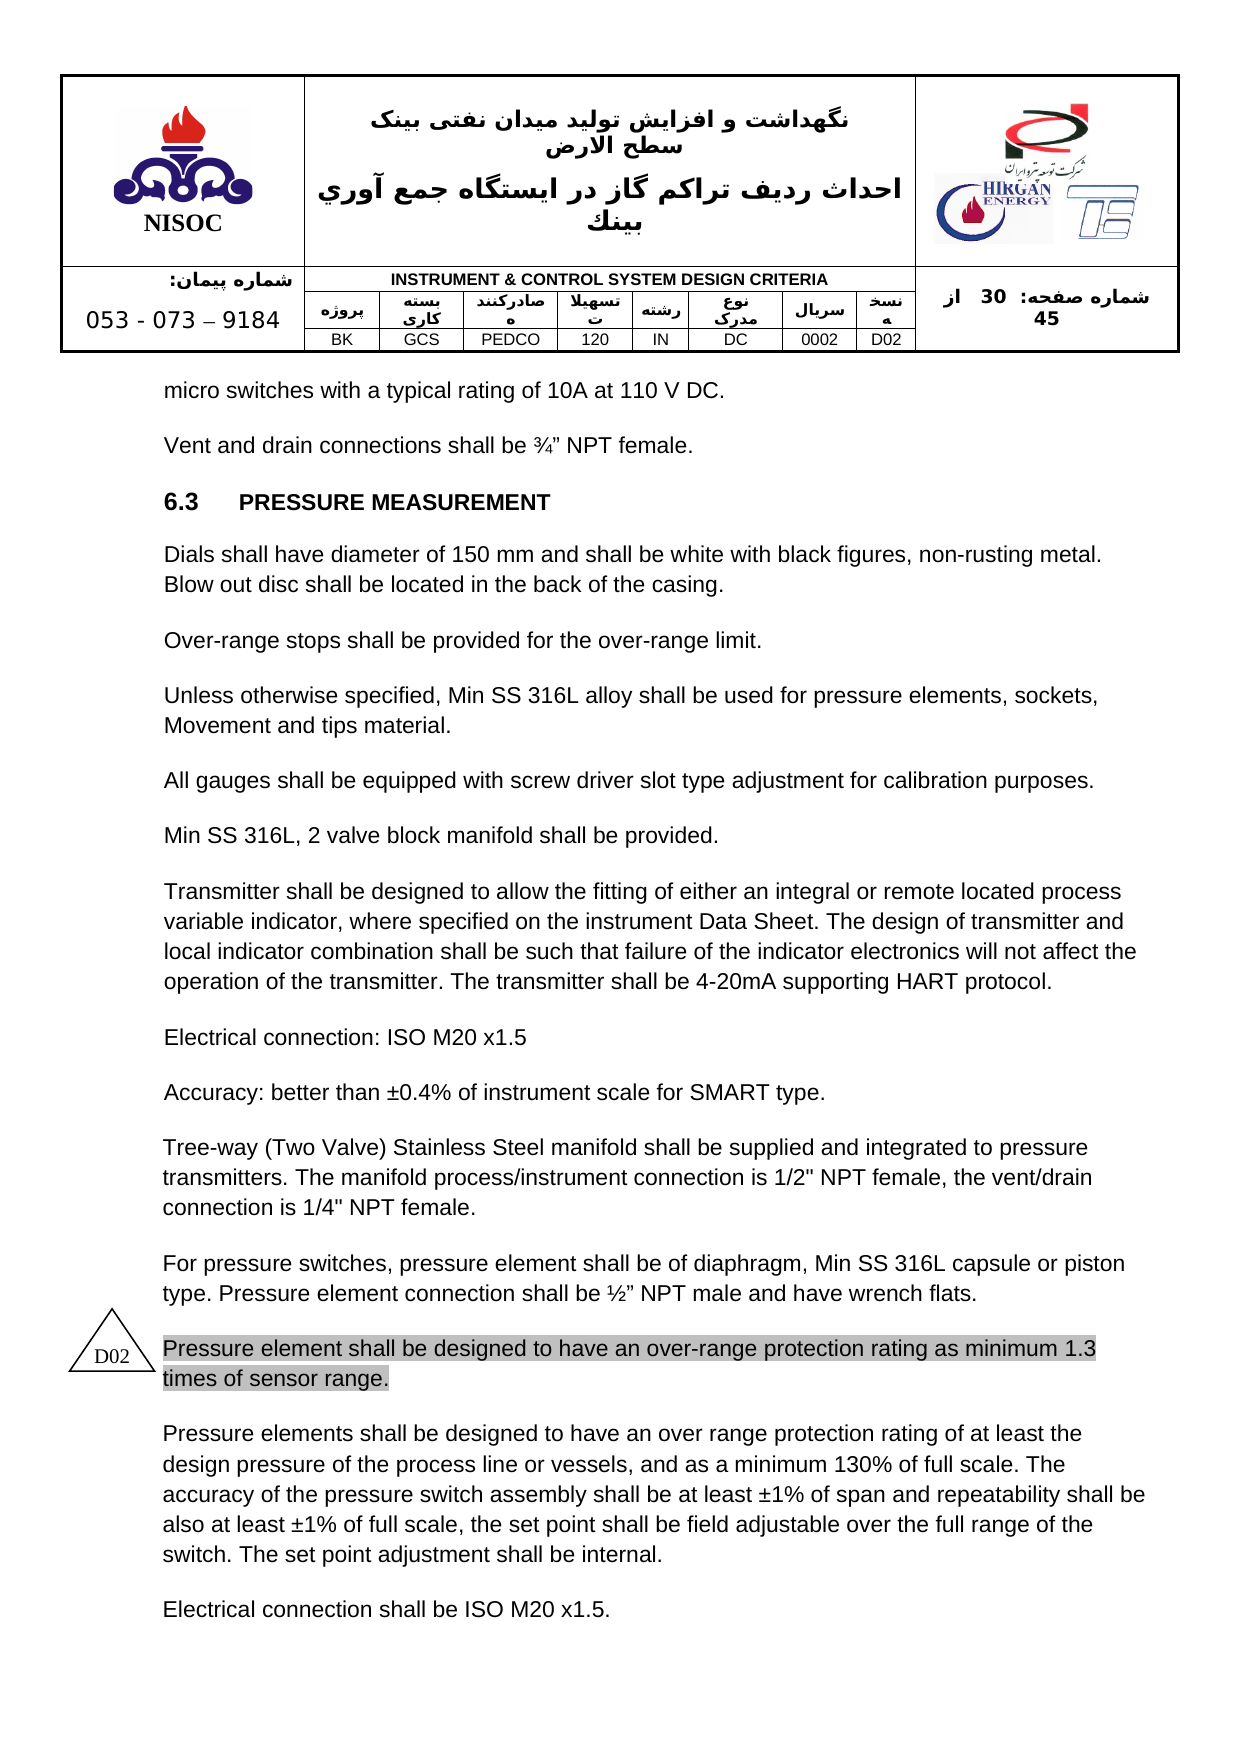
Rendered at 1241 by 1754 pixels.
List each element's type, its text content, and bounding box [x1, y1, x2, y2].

text Transmitter shall be designed to allow the fitting of either an integral or remote located process variable indicator, where specified on the instrument Data Sheet. The design of transmitter and local indicator combination shall be such that failure of the indicator electronics will not affect the operation of the transmitter. The transmitter shall be 4-20mA supporting HART protocol. [164, 878, 1152, 994]
text Accuracy: better than ±0.4% of instrument scale for SMART type. [164, 1079, 1152, 1105]
text Electrical connection shall be ISO M20 x1.5. [162, 1596, 1152, 1623]
text Vent and drain connections shall be ¾” NPT female. [164, 432, 1152, 458]
text Electrical connection: ISO M20 x1.5 [164, 1023, 1152, 1050]
list PRESSURE measurement [164, 487, 1152, 516]
text For pressure switches, pressure element shall be of diaphragm, Min SS 316L capsule or piston type. Pressure element connection shall be ½” NPT male and have wrench flats. [162, 1249, 1152, 1306]
text Over-range stops shall be provided for the over-range limit. [164, 627, 1152, 653]
text Min SS 316L, 2 valve block manifold shall be provided. [164, 822, 1152, 849]
picture [934, 103, 1089, 244]
text Pressure element shall be designed to have an over-range protection rating as minimum 1.3 times of sensor range. [162, 1335, 1152, 1391]
text Unless otherwise specified, Min SS 316L alloy shall be used for pressure elements, sockets, Movement and tips material. [164, 682, 1152, 738]
text Dials shall have diameter of 150 mm and shall be white with black figures, non-rusting metal. Blow out disc shall be located in the back of the casing. [164, 541, 1152, 598]
text Tree-way (Two Valve) Stainless Steel manifold shall be supplied and integrated to pressure transmitters. The manifold process/instrument connection is 1/2" NPT female, the vent/drain connection is 1/4" NPT female. [162, 1134, 1152, 1221]
picture [113, 106, 253, 208]
text All gauges shall be equipped with screw driver slot type adjustment for calibration purposes. [164, 767, 1152, 793]
text Pressure elements shall be designed to have an over range protection rating of at least the design pressure of the process line or vessels, and as a minimum 130% of full scale. The accuracy of the pressure switch assembly shall be at least ±1% of span and repeatability shall be also at least ±1% of full scale, the set point shall be field adjustable over the full range of the switch. The set point adjustment shall be internal. [162, 1420, 1152, 1567]
